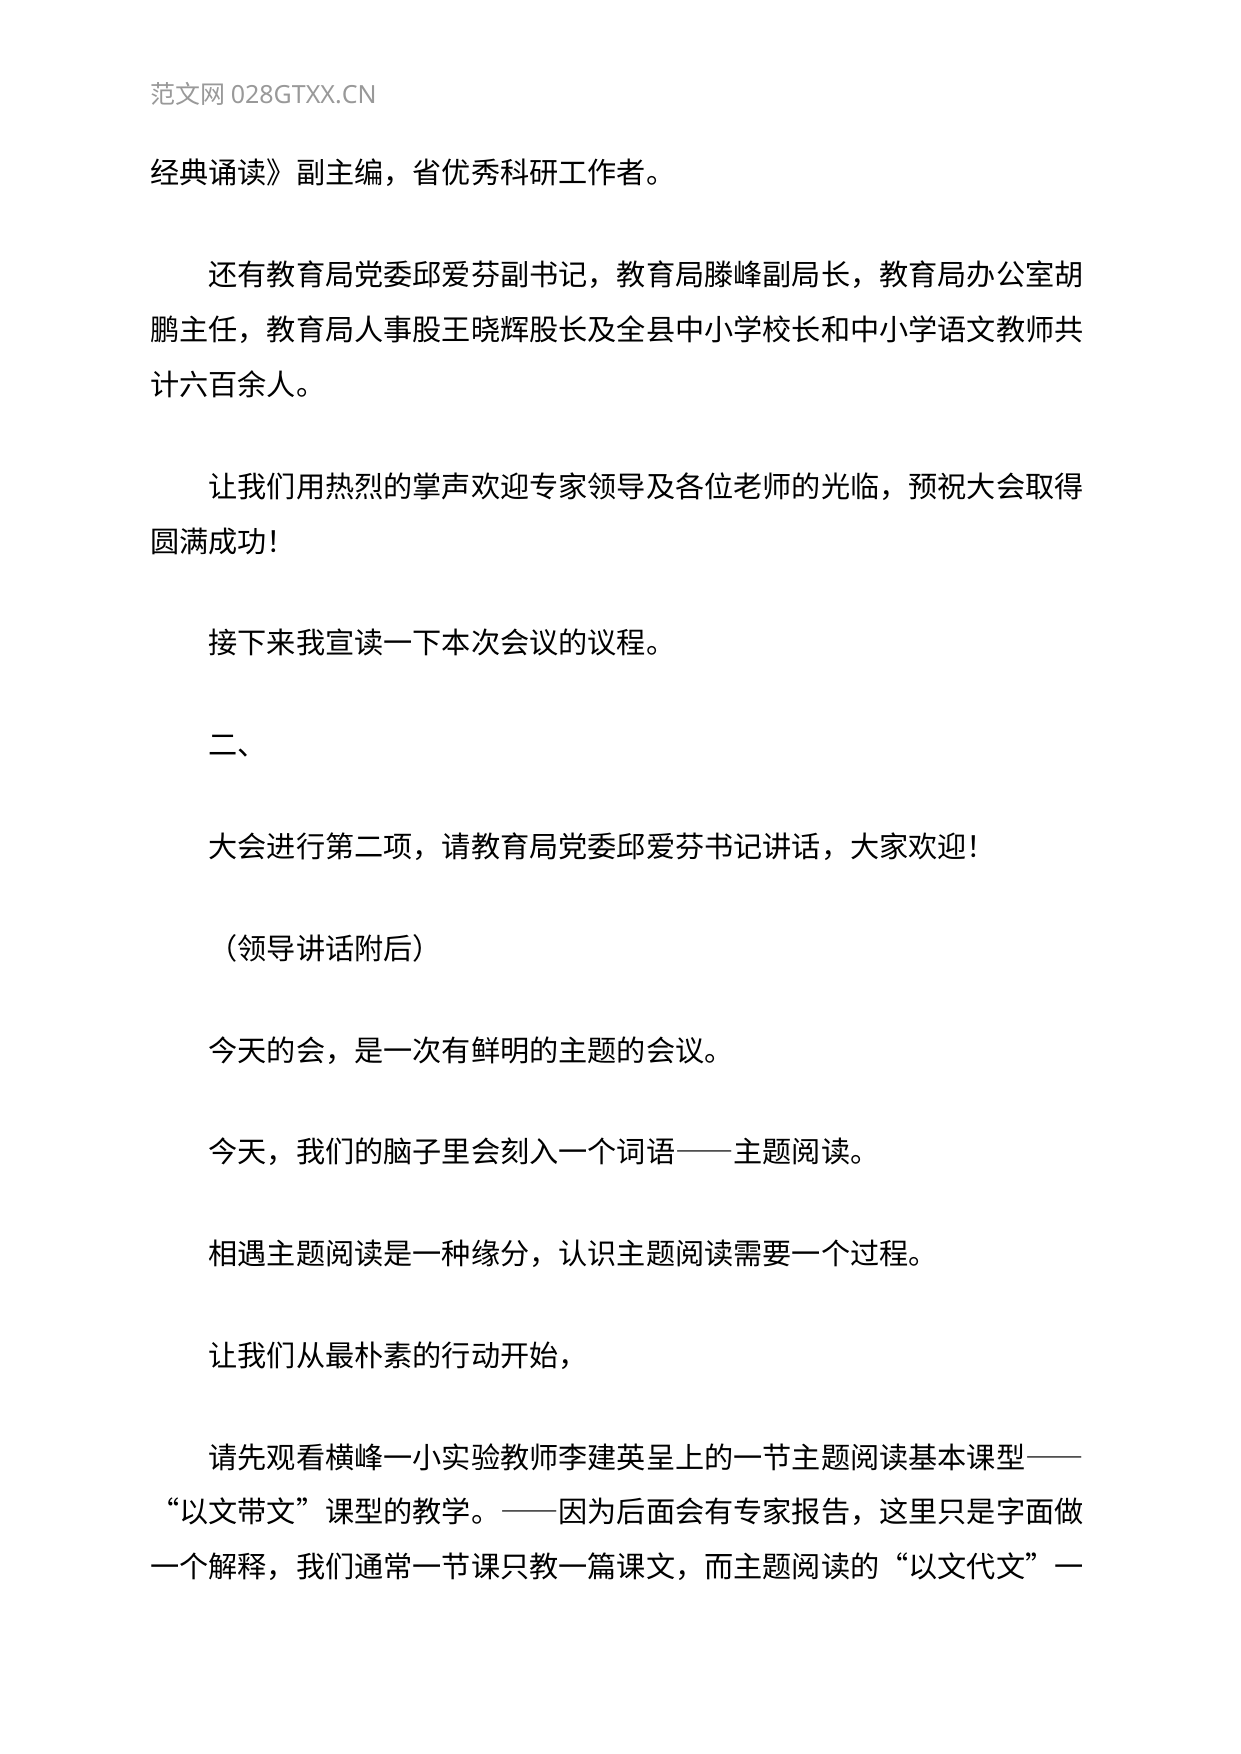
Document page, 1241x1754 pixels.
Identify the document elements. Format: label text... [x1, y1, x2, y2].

text （领导讲话附后） [150, 925, 1090, 968]
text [150, 1434, 1090, 1586]
text 大会进行第二项，请教育局党委邱爱芬书记讲话，大家欢迎！ [150, 823, 1090, 866]
text 让我们用热烈的掌声欢迎专家领导及各位老师的光临，预祝大会取得圆满成功！ [150, 463, 1090, 561]
text 相遇主题阅读是一种缘分，认识主题阅读需要一个过程。 [150, 1231, 1090, 1273]
text 今天，我们的脑子里会刻入一个词语――主题阅读。 [150, 1129, 1090, 1171]
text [150, 150, 1090, 192]
text 今天的会，是一次有鲜明的主题的会议。 [150, 1027, 1090, 1069]
text 二、 [150, 722, 1090, 764]
text 让我们从最朴素的行动开始， [150, 1332, 1090, 1375]
text 还有教育局党委邱爱芬副书记，教育局滕峰副局长，教育局办公室胡鹏主任，教育局人事股王晓辉股长及全县中小学校长和中小学语文教师共计六百余人。 [150, 252, 1090, 404]
text 接下来我宣读一下本次会议的议程。 [150, 620, 1090, 662]
